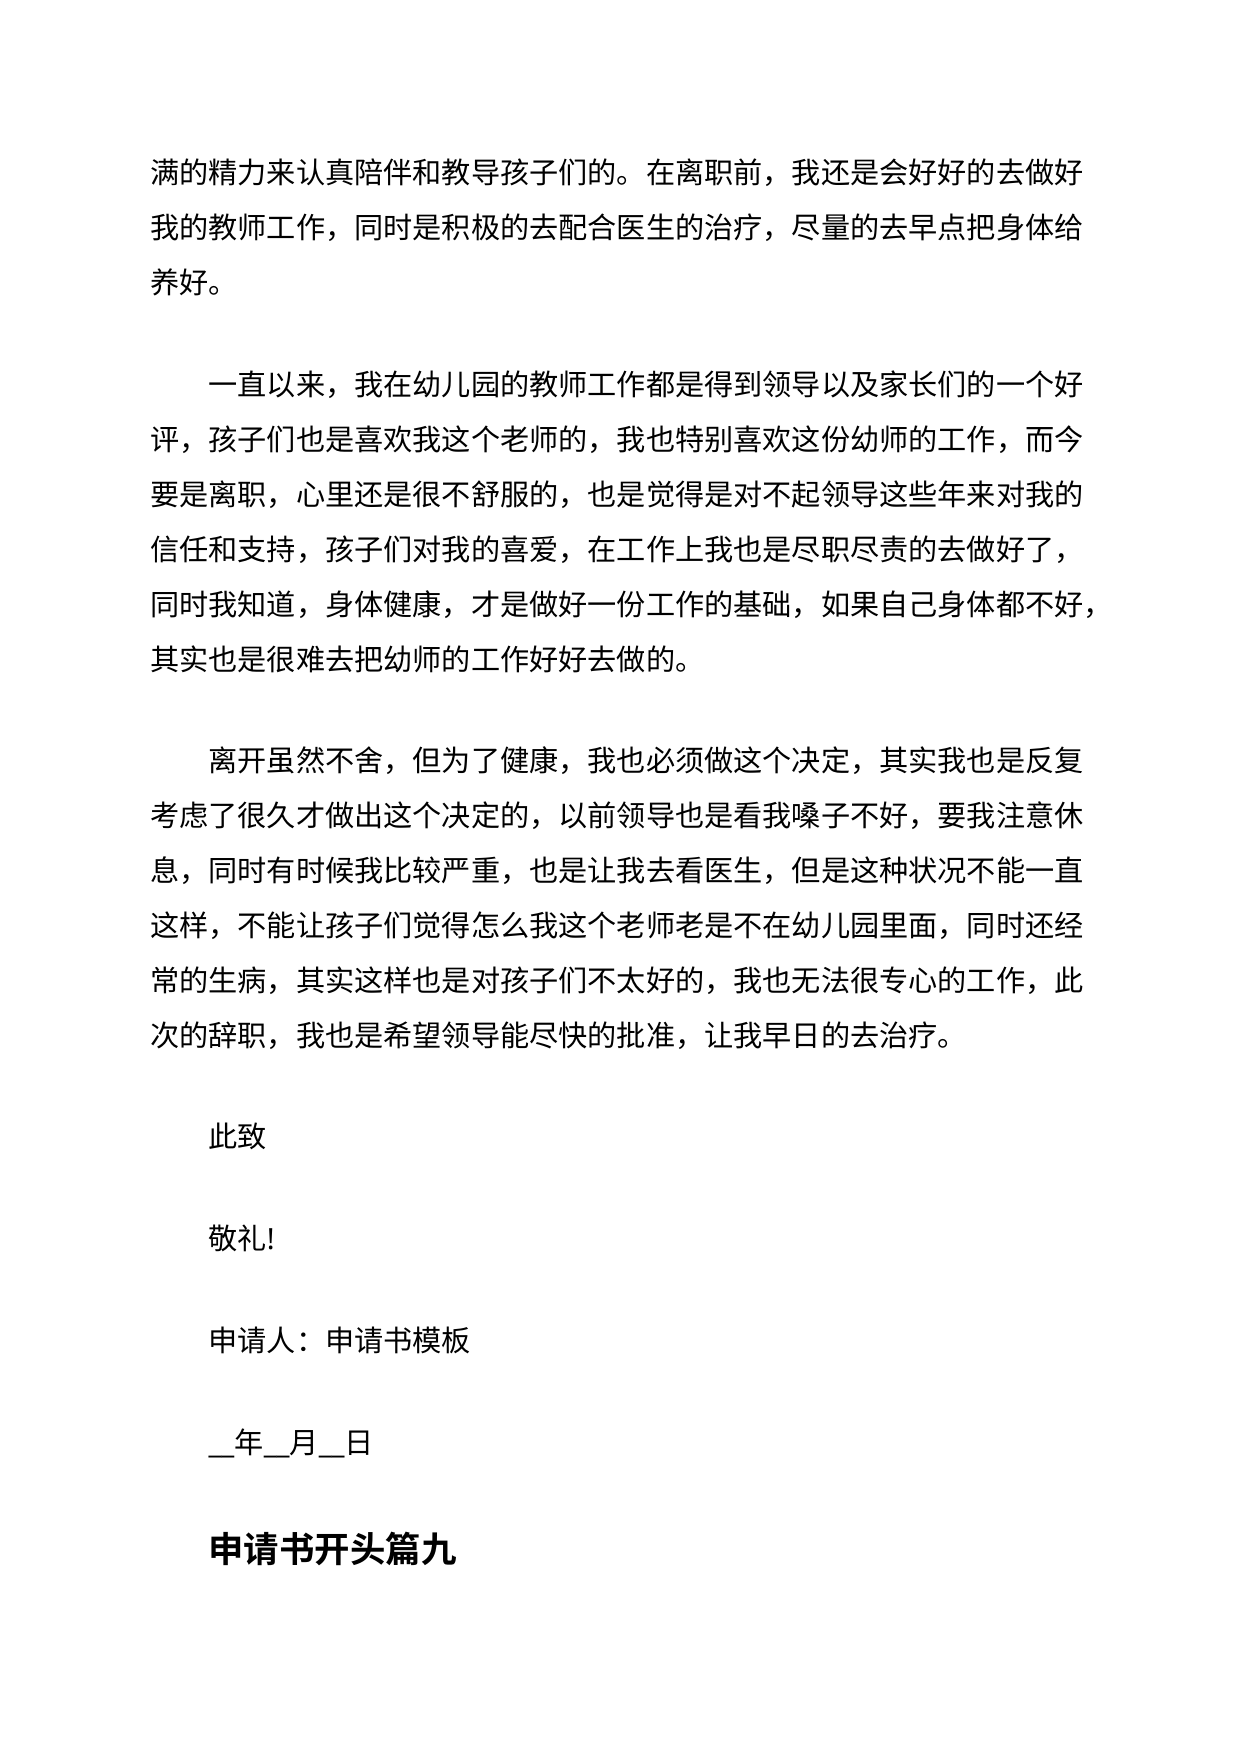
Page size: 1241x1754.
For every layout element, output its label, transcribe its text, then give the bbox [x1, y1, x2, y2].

text 此致 [150, 1114, 1090, 1156]
text __年__月__日 [150, 1419, 1090, 1462]
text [150, 150, 1090, 302]
text 敬礼! [150, 1216, 1090, 1258]
text 申请人：申请书模板 [150, 1318, 1090, 1360]
text 离开虽然不舍，但为了健康，我也必须做这个决定，其实我也是反复考虑了很久才做出这个决定的，以前领导也是看我嗓子不好，要我注意休息，同时有时候我比较严重，也是让我去看医生，但是这种状况不能一直这样，不能让孩子们觉得怎么我这个老师老是不在幼儿园里面，同时还经常的生病，其实这样也是对孩子们不太好的，我也无法很专心的工作，此次的辞职，我也是希望领导能尽快的批准，让我早日的去治疗。 [150, 738, 1090, 1054]
text 一直以来，我在幼儿园的教师工作都是得到领导以及家长们的一个好评，孩子们也是喜欢我这个老师的，我也特别喜欢这份幼师的工作，而今要是离职，心里还是很不舒服的，也是觉得是对不起领导这些年来对我的信任和支持，孩子们对我的喜爱，在工作上我也是尽职尽责的去做好了，同时我知道，身体健康，才是做好一份工作的基础，如果自己身体都不好，其实也是很难去把幼师的工作好好去做的。 [150, 362, 1090, 678]
text 申请书开头篇九 [150, 1522, 1090, 1573]
